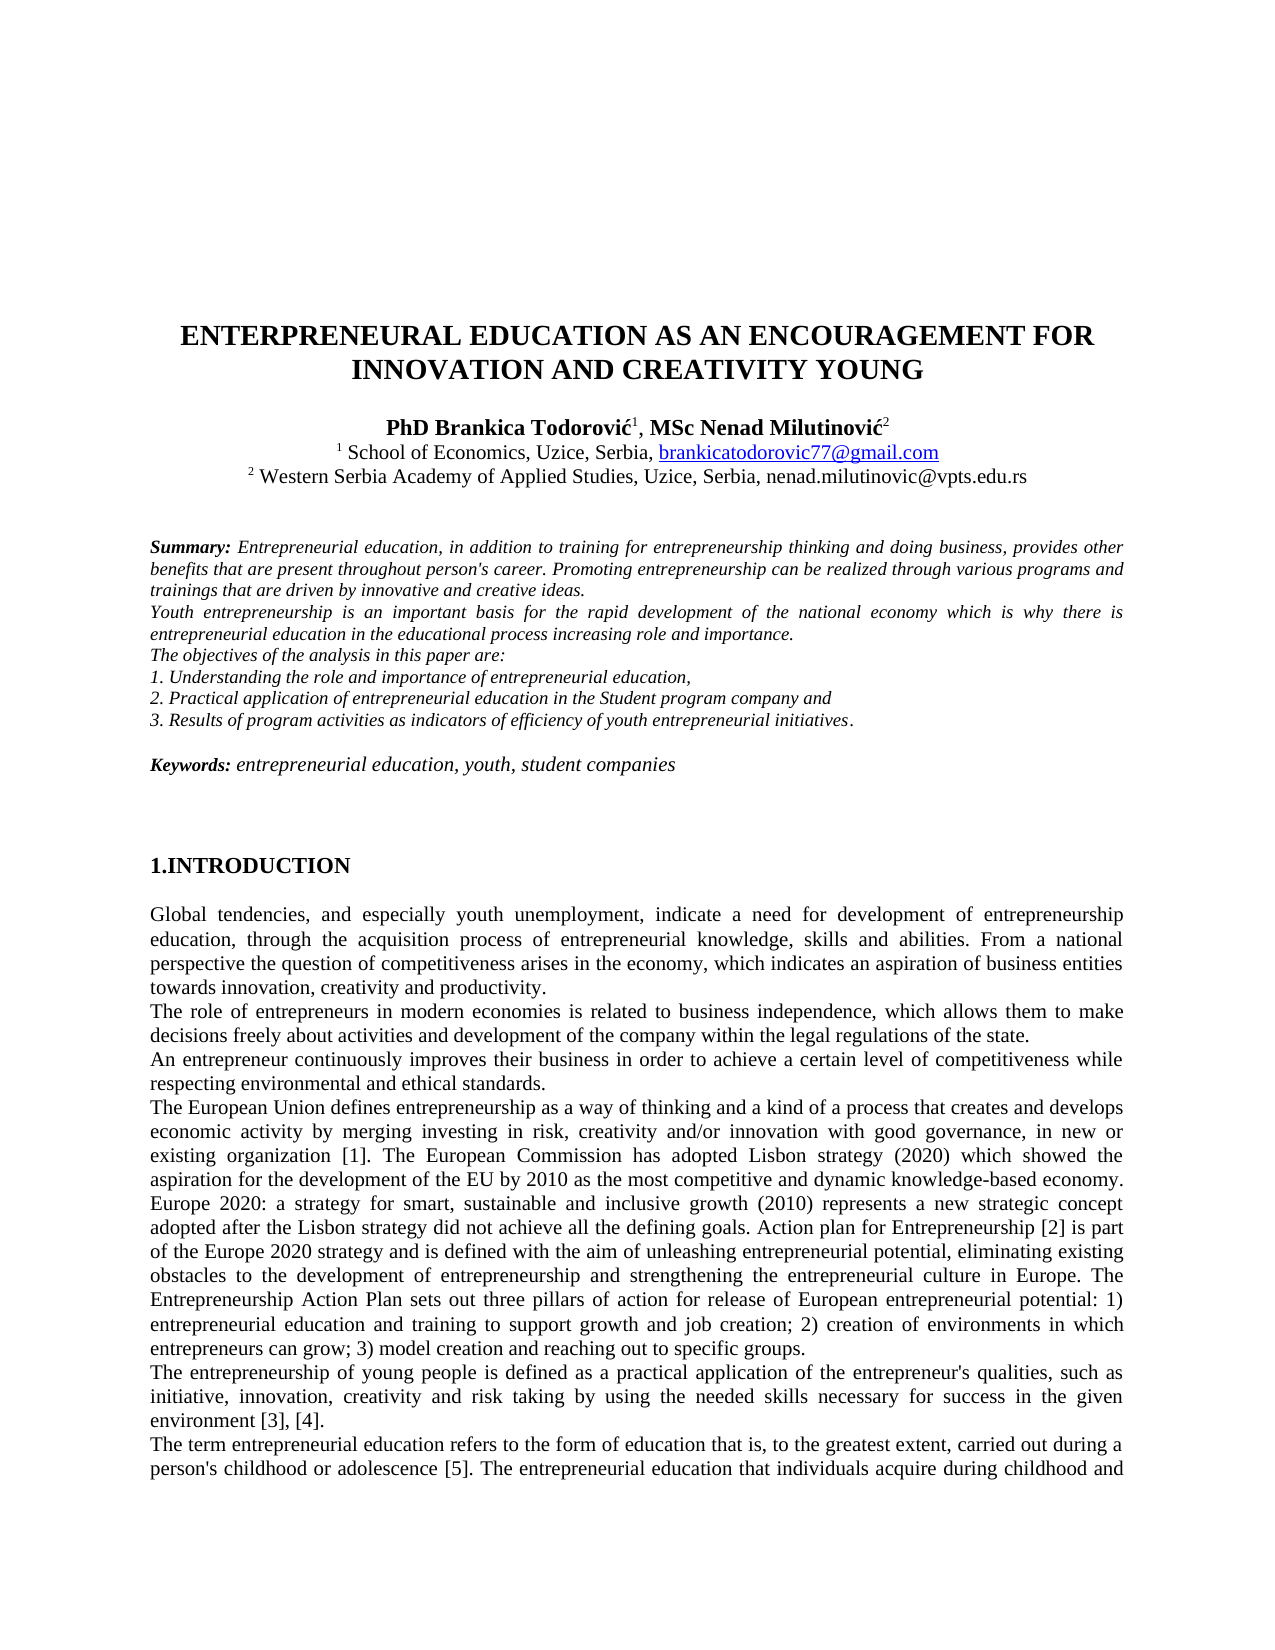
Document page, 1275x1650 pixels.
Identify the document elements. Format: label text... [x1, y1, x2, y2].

text 1. Understanding the role and importance of entrepreneurial education, [150, 666, 1125, 687]
text Summary: Entrepreneurial education, in addition to training for entrepreneurship thinking and doing business, provides other benefits that are present throughout person's career. Promoting entrepreneurship can be realized through various programs and trainings that are driven by innovative and creative ideas. [150, 512, 1125, 601]
text The objectives of the analysis in this paper are: [150, 644, 1125, 666]
text 3. Results of program activities as indicators of efficiency of youth entrepreneurial initiatives. [150, 709, 1125, 730]
text 1.INTRODUCTION Global tendencies, and especially youth unemployment, indicate a need for development of entrepreneurship education, through the acquisition process of entrepreneurial knowledge, skills and abilities. From a national perspective the question of competitiveness arises in the economy, which indicates an aspiration of business entities towards innovation, creativity and productivity. [150, 828, 1125, 999]
text PhD Brankica Todorović1, MSc Nenad Milutinović2 [150, 413, 1125, 440]
text Youth entrepreneurship is an important basis for the rapid development of the national economy which is why there is entrepreneurial education in the educational process increasing role and importance. [150, 601, 1125, 644]
text 1 School of Economics, Uzice, Serbia, brankicatodorovic77@gmail.com [150, 440, 1125, 464]
text An entrepreneur continuously improves their business in order to achieve a certain level of competitiveness while respecting environmental and ethical standards. [150, 1047, 1125, 1095]
text ENTERPRENEURAL EDUCATION AS AN ENCOURAGEMENT FOR INNOVATION AND CREATIVITY YOUNG [150, 318, 1125, 413]
text The role of entrepreneurs in modern economies is related to business independence, which allows them to make decisions freely about activities and development of the company within the legal regulations of the state. [150, 999, 1125, 1047]
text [150, 1432, 1125, 1480]
text 2 Western Serbia Academy of Applied Studies, Uzice, Serbia, nenad.milutinovic@vpts.edu.rs [150, 464, 1125, 488]
text The entrepreneurship of young people is defined as a practical application of the entrepreneur's qualities, such as initiative, innovation, creativity and risk taking by using the needed skills necessary for success in the given environment [3], [4]. [150, 1359, 1125, 1432]
text Keywords: entrepreneurial education, youth, student companies [150, 730, 1125, 776]
text 2. Practical application of entrepreneurial education in the Student program company and [150, 687, 1125, 709]
text The European Union defines entrepreneurship as a way of thinking and a kind of a process that creates and develops economic activity by merging investing in risk, creativity and/or innovation with good governance, in new or existing organization [1]. The European Commission has adopted Lisbon strategy (2020) which showed the aspiration for the development of the EU by 2010 as the most competitive and dynamic knowledge-based economy. Europe 2020: a strategy for smart, sustainable and inclusive growth (2010) represents a new strategic concept adopted after the Lisbon strategy did not achieve all the defining goals. Action plan for Entrepreneurship [2] is part of the Europe 2020 strategy and is defined with the aim of unleashing entrepreneurial potential, eliminating existing obstacles to the development of entrepreneurship and strengthening the entrepreneurial culture in Europe. The Entrepreneurship Action Plan sets out three pillars of action for release of European entrepreneurial potential: 1) entrepreneurial education and training to support growth and job creation; 2) creation of environments in which entrepreneurs can grow; 3) model creation and reaching out to specific groups. [150, 1095, 1125, 1359]
